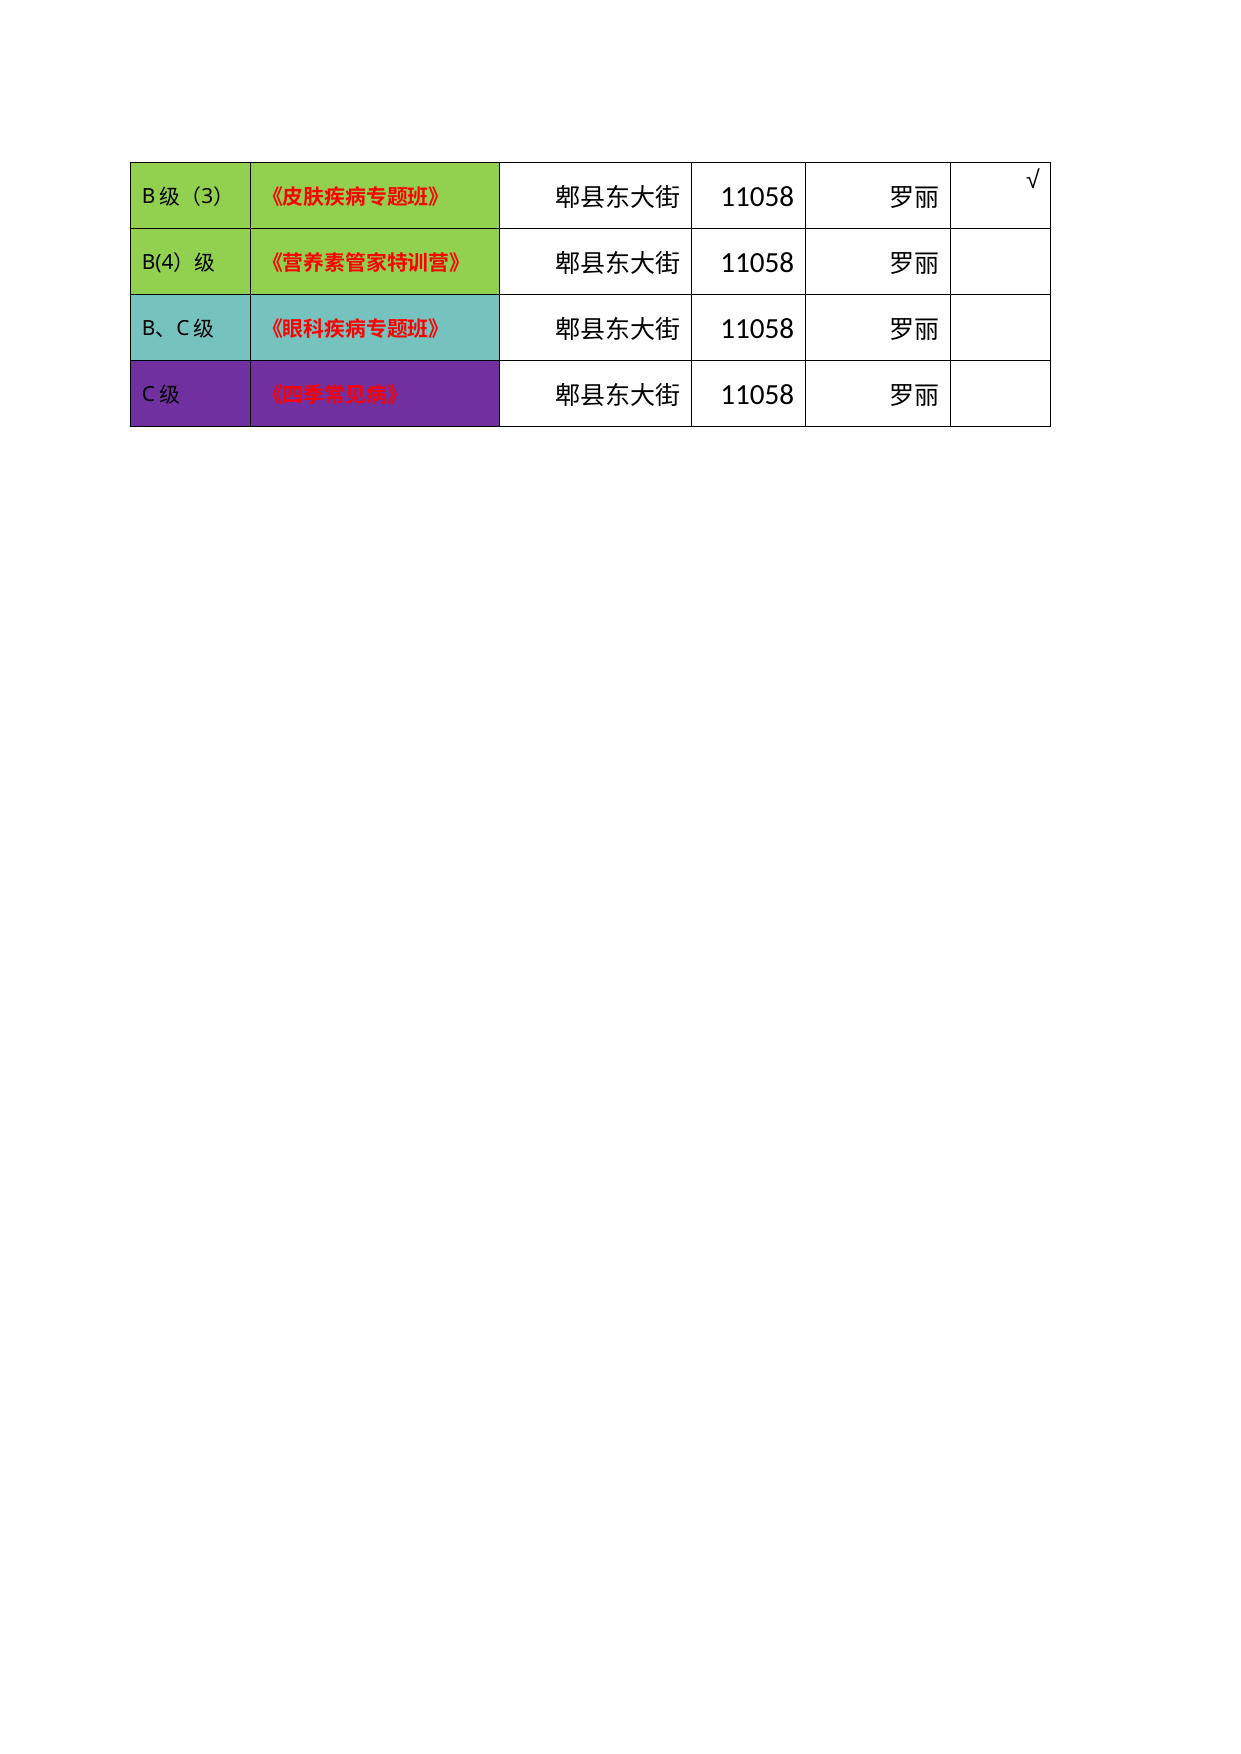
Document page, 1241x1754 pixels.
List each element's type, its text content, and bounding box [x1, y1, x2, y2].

table_cell 罗丽 [806, 163, 950, 228]
table_cell C级 [131, 361, 250, 426]
table_cell 郫县东大街 [500, 295, 691, 360]
table_cell 罗丽 [806, 295, 950, 360]
table_cell B(4）级 [131, 229, 250, 294]
table_cell 《四季常见病》 [251, 361, 499, 426]
table_cell 11058 [692, 295, 805, 360]
table_cell 《皮肤疾病专题班》 [251, 163, 499, 228]
table_cell √ [951, 163, 1050, 228]
table_cell 11058 [692, 229, 805, 294]
table_cell 郫县东大街 [500, 361, 691, 426]
table_cell B、C级 [131, 295, 250, 360]
table_cell 《营养素管家特训营》 [251, 229, 499, 294]
table_cell 郫县东大街 [500, 163, 691, 228]
table_cell 郫县东大街 [500, 229, 691, 294]
table_cell [951, 361, 1050, 426]
table_cell 罗丽 [806, 229, 950, 294]
table_cell 《眼科疾病专题班》 [251, 295, 499, 360]
table_cell 11058 [692, 163, 805, 228]
table_cell 罗丽 [806, 361, 950, 426]
table_cell 11058 [692, 361, 805, 426]
table_cell [951, 229, 1050, 294]
table_cell [951, 295, 1050, 360]
table_cell B级（3） [131, 163, 250, 228]
